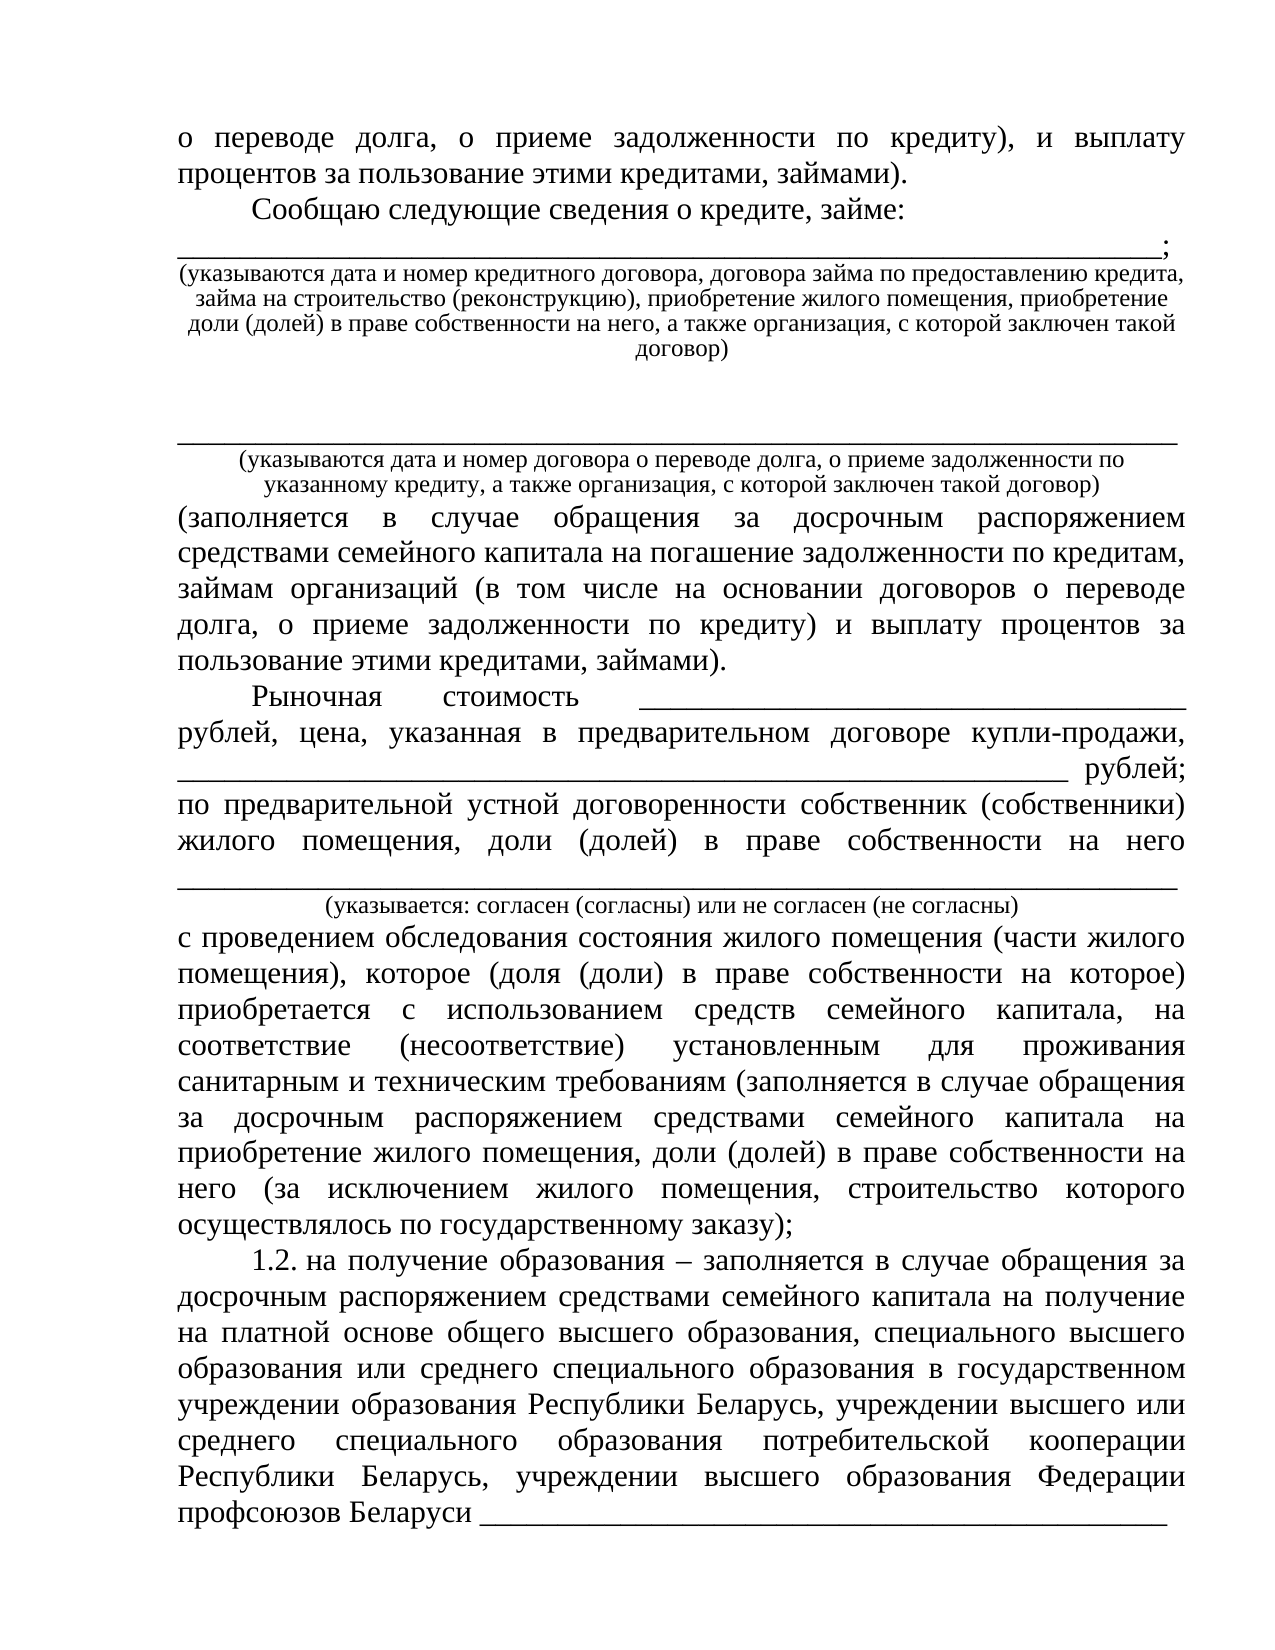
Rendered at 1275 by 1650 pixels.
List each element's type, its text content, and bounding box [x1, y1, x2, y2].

text 1.2. на получение образования – заполняется в случае обращения за досрочным распоряжением средствами семейного капитала на получение на платной основе общего высшего образования, специального высшего образования или среднего специального образования в государственном учреждении образования Республики Беларусь, учреждении высшего или среднего специального образования потребительской кооперации Республики Беларусь, учреждении высшего образования Федерации профсоюзов Беларуси ____________________________________________ [177, 1242, 1186, 1529]
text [177, 118, 1186, 190]
text (заполняется в случае обращения за досрочным распоряжением средствами семейного капитала на погашение задолженности по кредитам, займам организаций (в том числе на основании договоров о переводе долга, о приеме задолженности по кредиту) и выплату процентов за пользование этими кредитами, займами). [177, 498, 1186, 677]
text с проведением обследования состояния жилого помещения (части жилого помещения), которое (доля (доли) в праве собственности на которое) приобретается с использованием средств семейного капитала, на соответствие (несоответствие) установленным для проживания санитарным и техническим требованиям (заполняется в случае обращения за досрочным распоряжением средствами семейного капитала на приобретение жилого помещения, доли (долей) в праве собственности на него (за исключением жилого помещения, строительство которого осуществлялось по государственному заказу); [177, 918, 1186, 1242]
text ________________________________________________________________ [177, 412, 1186, 448]
text _______________________________________________________________; [177, 226, 1186, 262]
text Рыночная стоимость ___________________________________ рублей, цена, указанная в предварительном договоре купли-продажи, _________________________________________________________ рублей; по предварительной устной договоренности собственник (собственники) жилого помещения, доли (долей) в праве собственности на него ________________________________________________________________ [177, 677, 1186, 893]
text (указывается: согласен (согласны) или не согласен (не согласны) [325, 893, 1186, 918]
text (указываются дата и номер договора о переводе долга, о приеме задолженности по указанному кредиту, а также организация, с которой заключен такой договор) [177, 448, 1186, 498]
text Сообщаю следующие сведения о кредите, займе: [177, 190, 1186, 226]
text (указываются дата и номер кредитного договора, договора займа по предоставлению кредита, займа на строительство (реконструкцию), приобретение жилого помещения, приобретение доли (долей) в праве собственности на него, а также организация, с которой заключен такой договор) [177, 262, 1186, 362]
